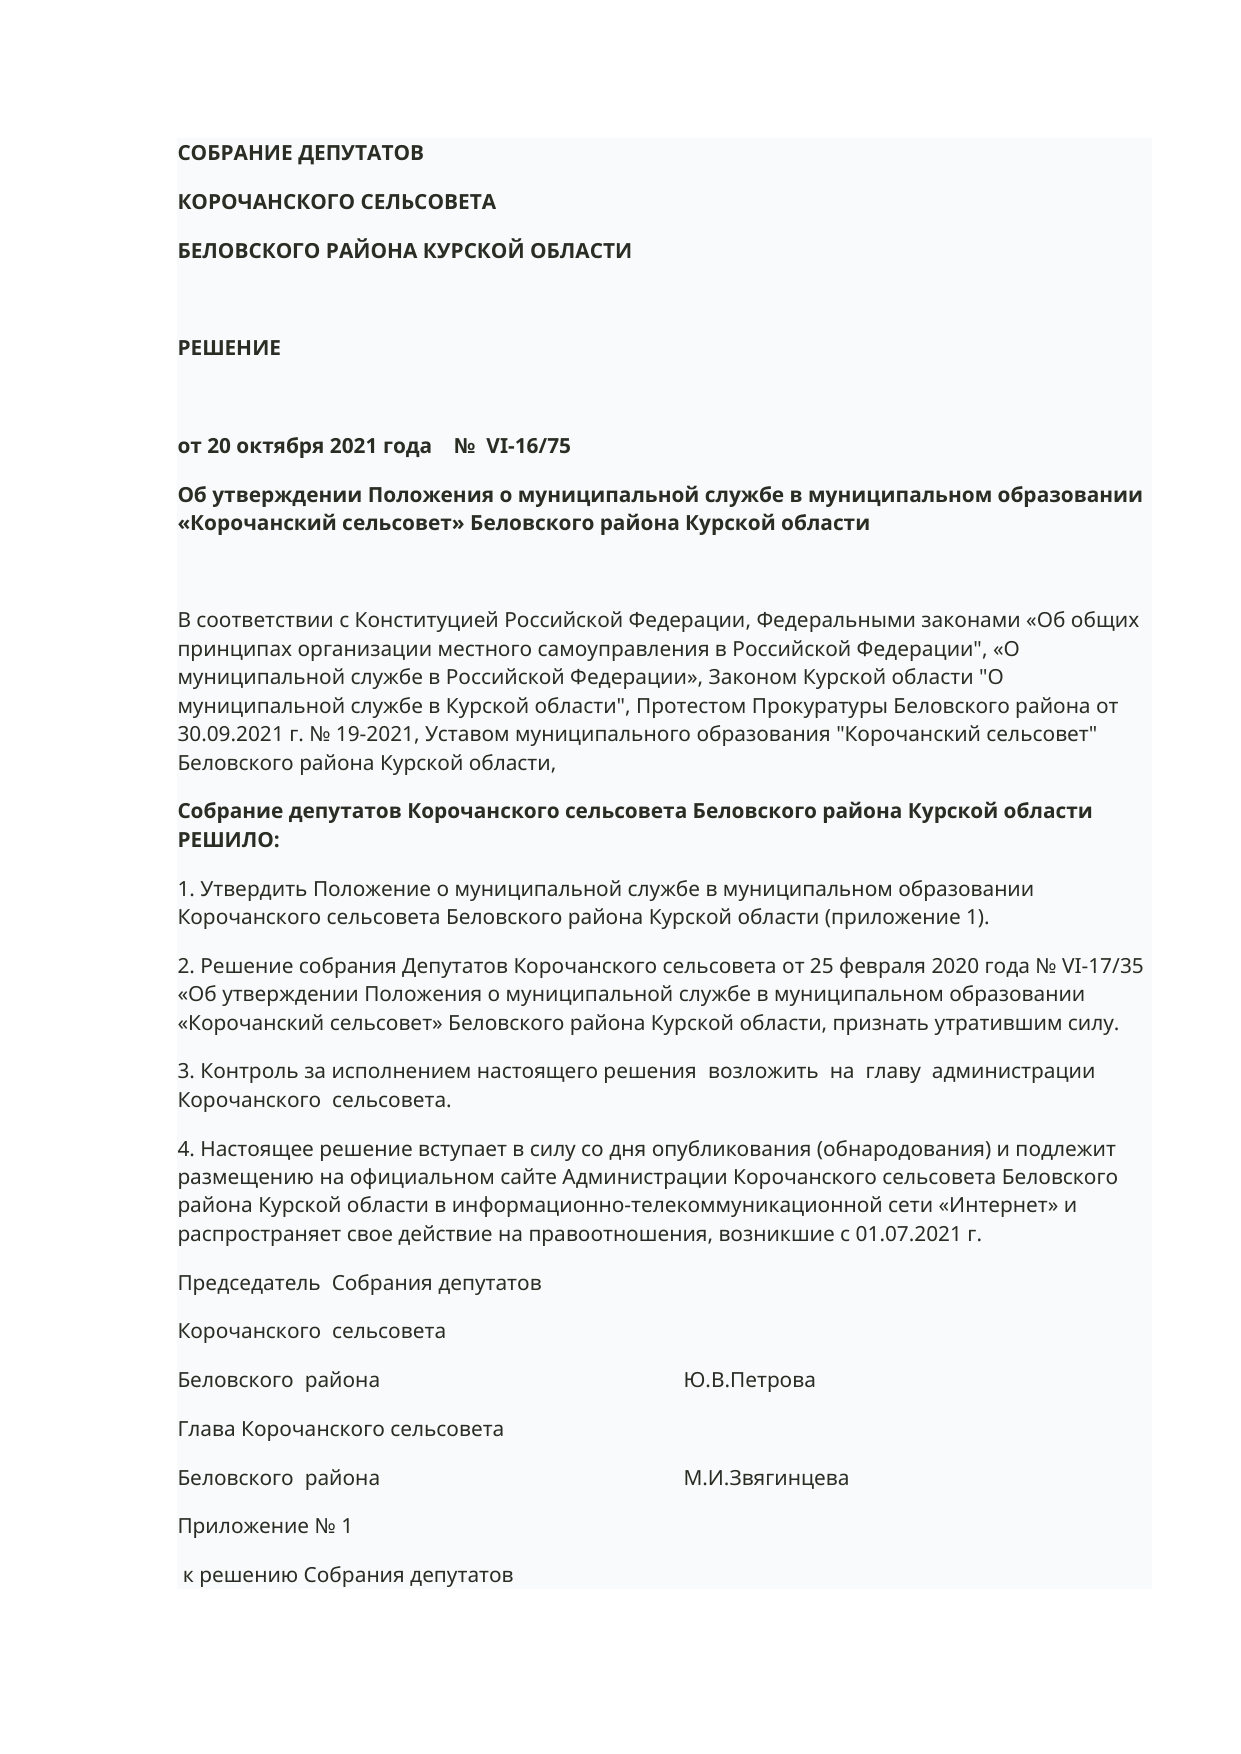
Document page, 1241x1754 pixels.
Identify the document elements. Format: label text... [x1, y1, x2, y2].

text 4. Настоящее решение вступает в силу со дня опубликования (обнародования) и подлежит размещению на официальном сайте Администрации Корочанского сельсовета Беловского района Курской области в информационно-телекоммуникационной сети «Интернет» и распространяет свое действие на правоотношения, возникшие с 01.07.2021 г. [177, 1134, 1152, 1247]
text к решению Собрания депутатов [177, 1560, 1152, 1589]
text Об утверждении Положения о муниципальной службе в муниципальном образовании «Корочанский сельсовет» Беловского района Курской области [177, 480, 1152, 537]
text от 20 октября 2021 года № VI-16/75 [177, 431, 1152, 459]
text Глава Корочанского сельсовета [177, 1414, 1152, 1442]
text Приложение № 1 [177, 1512, 1152, 1540]
text Корочанского сельсовета [177, 1317, 1152, 1345]
text КОРОЧАНСКОГО СЕЛЬСОВЕТА [177, 187, 1152, 216]
text Беловского района Ю.В.Петрова [177, 1365, 1152, 1394]
text СОБРАНИЕ ДЕПУТАТОВ [177, 138, 1152, 167]
text Собрание депутатов Корочанского сельсовета Беловского района Курской области РЕШИЛО: [177, 797, 1152, 853]
text 3. Контроль за исполнением настоящего решения возложить на главу администрации Корочанского сельсовета. [177, 1057, 1152, 1113]
text Беловского района М.И.Звягинцева [177, 1463, 1152, 1491]
text 1. Утвердить Положение о муниципальной службе в муниципальном образовании Корочанского сельсовета Беловского района Курской области (приложение 1). [177, 874, 1152, 931]
text БЕЛОВСКОГО РАЙОНА КУРСКОЙ ОБЛАСТИ [177, 236, 1152, 264]
text Председатель Собрания депутатов [177, 1268, 1152, 1296]
text 2. Решение собрания Депутатов Корочанского сельсовета от 25 февраля 2020 года № VI-17/35 «Об утверждении Положения о муниципальной службе в муниципальном образовании «Корочанский сельсовет» Беловского района Курской области, признать утратившим силу. [177, 951, 1152, 1036]
text В соответствии с Конституцией Российской Федерации, Федеральными законами «Об общих принципах организации местного самоуправления в Российской Федерации", «О муниципальной службе в Российской Федерации», Законом Курской области "О муниципальной службе в Курской области", Протестом Прокуратуры Беловского района от 30.09.2021 г. № 19-2021, Уставом муниципального образования "Корочанский сельсовет" Беловского района Курской области, [177, 606, 1152, 776]
text РЕШЕНИЕ [177, 333, 1152, 362]
